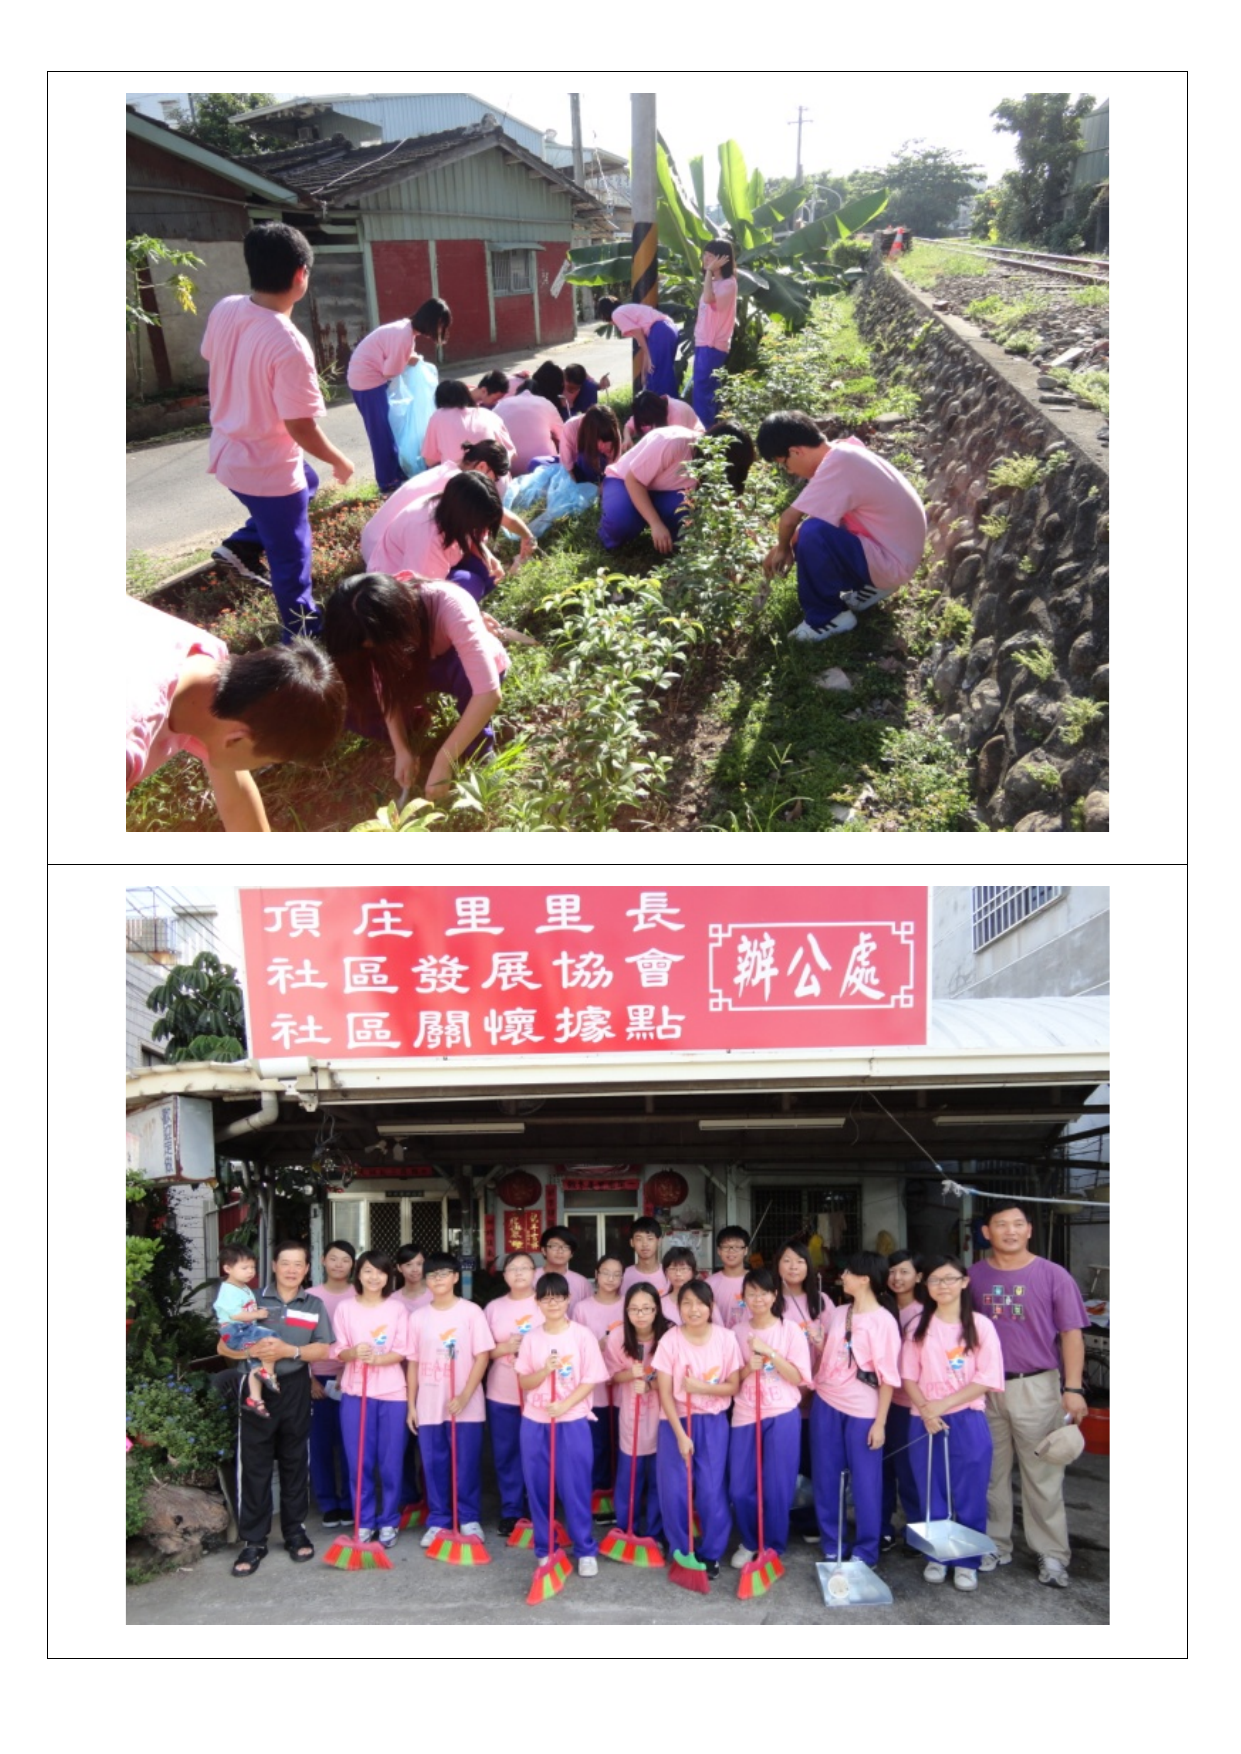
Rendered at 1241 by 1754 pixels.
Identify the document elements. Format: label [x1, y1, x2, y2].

table_cell [48, 865, 1187, 1658]
table_header [48, 72, 1187, 864]
picture [125, 886, 1110, 1625]
picture [126, 93, 1110, 832]
